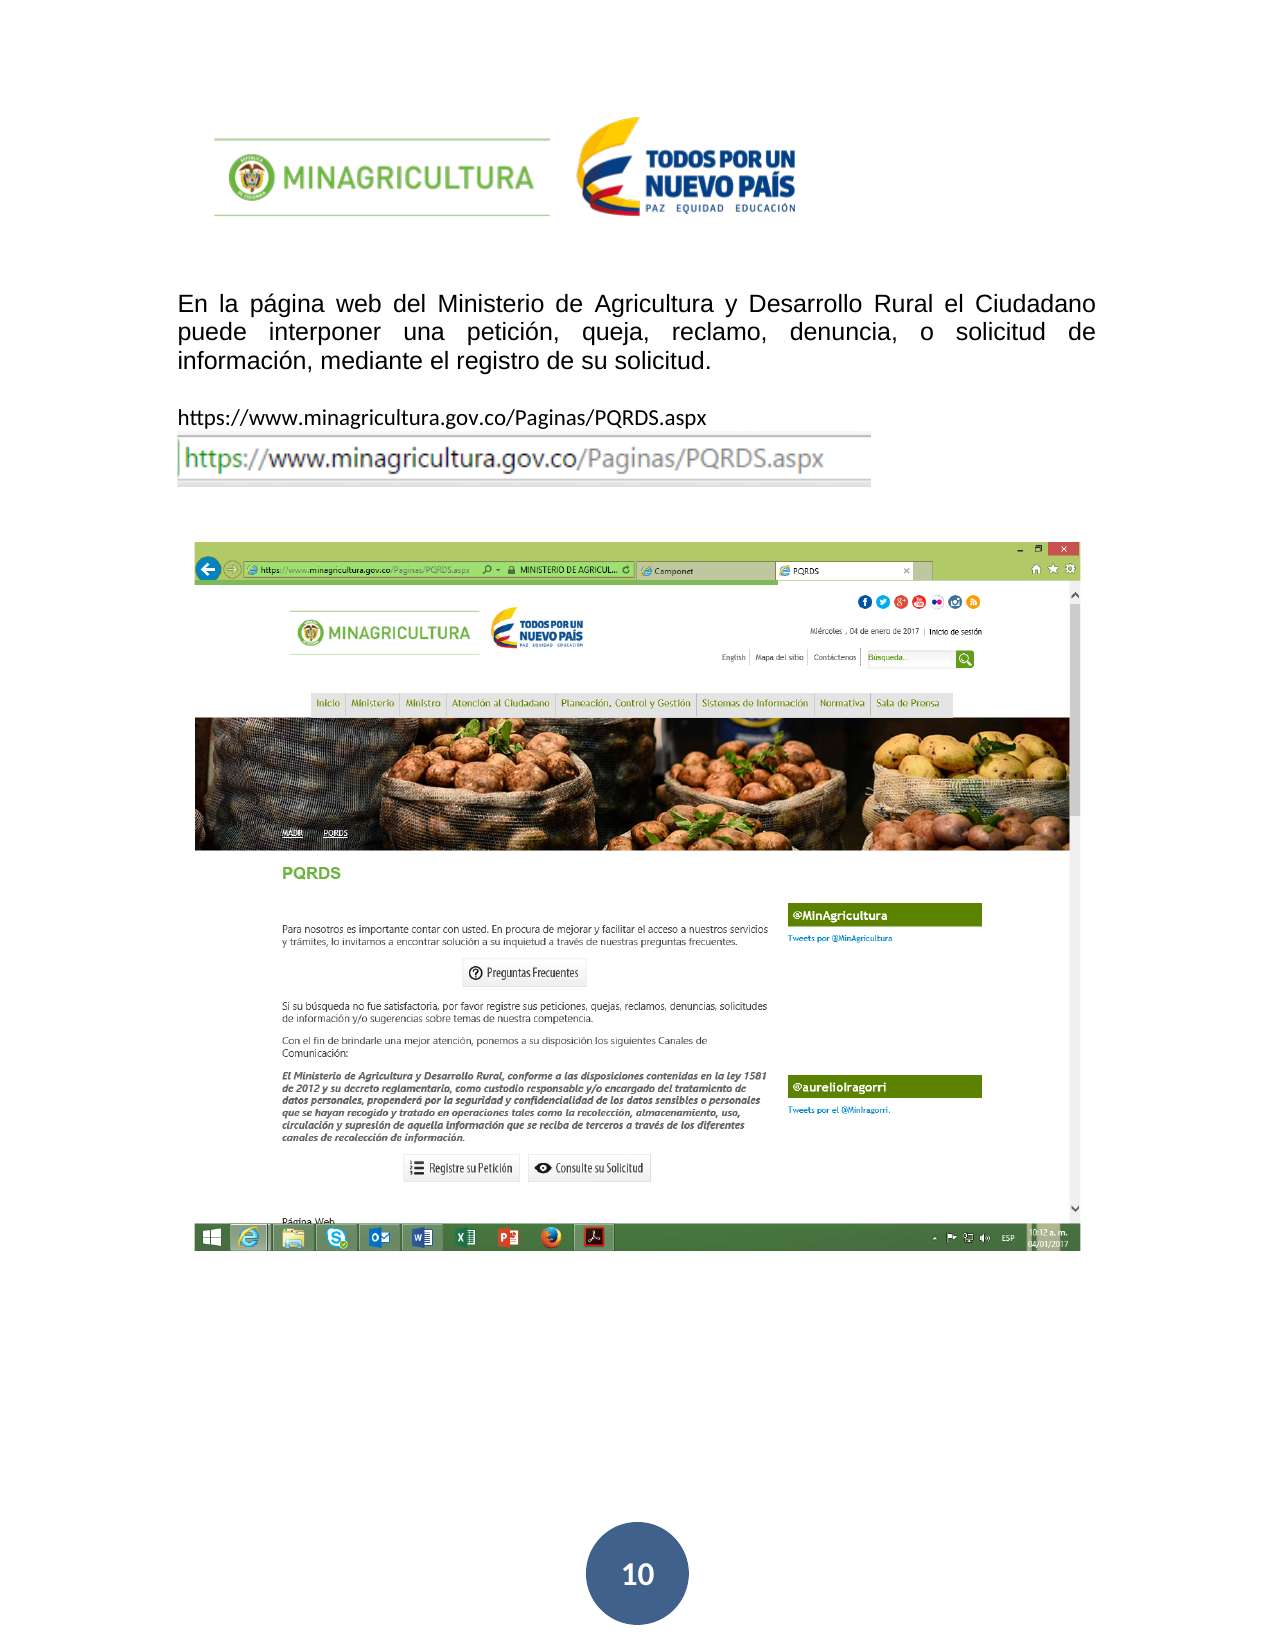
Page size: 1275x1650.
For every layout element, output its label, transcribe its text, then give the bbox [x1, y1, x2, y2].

picture [194, 542, 1081, 1251]
picture [177, 431, 871, 487]
text En la página web del Ministerio de Agricultura y Desarrollo Rural el Ciudadano puede interponer una petición, queja, reclamo, denuncia, o solicitud de información, mediante el registro de su solicitud. [177, 288, 1098, 375]
picture [177, 73, 805, 260]
